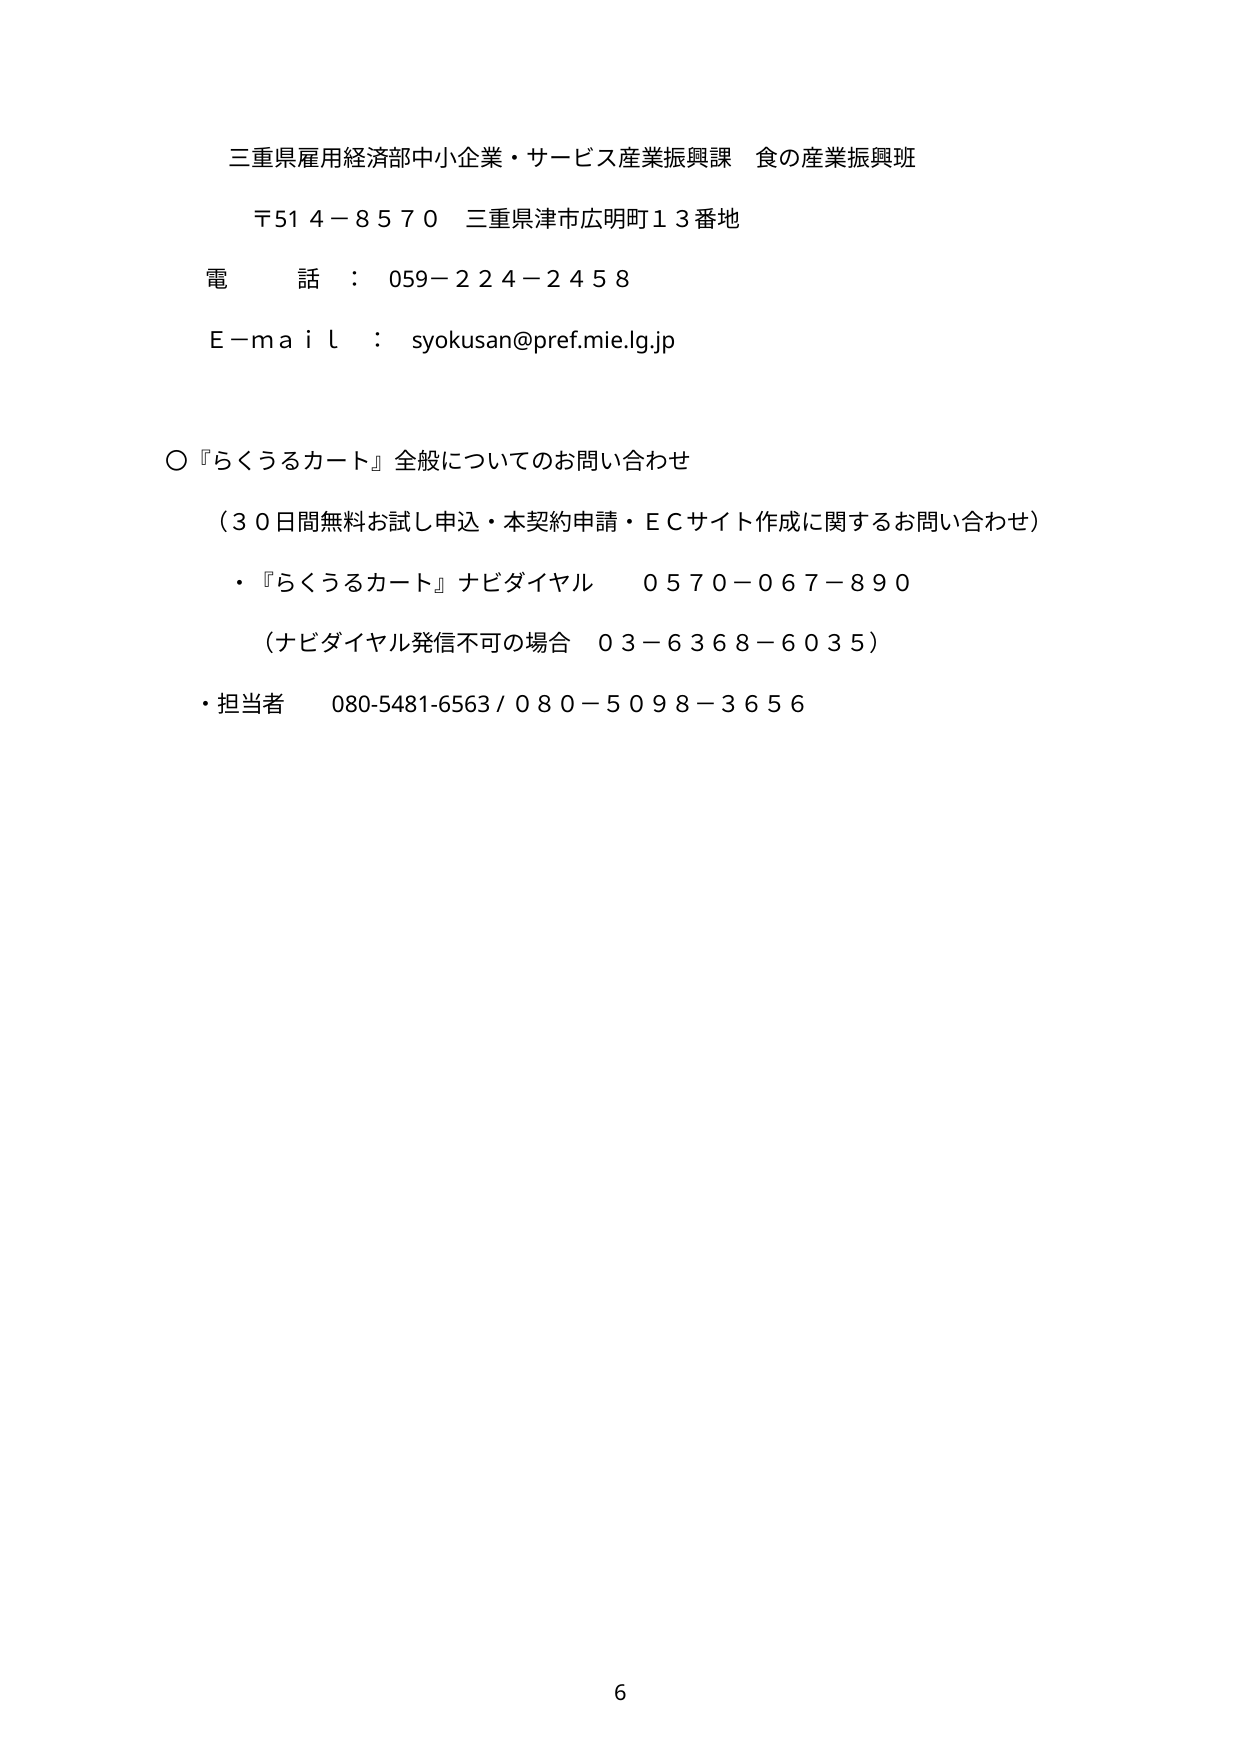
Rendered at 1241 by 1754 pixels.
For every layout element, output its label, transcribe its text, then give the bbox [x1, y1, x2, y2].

text （３０日間無料お試し申込・本契約申請・ＥＣサイト作成に関するお問い合わせ） [159, 490, 1081, 551]
text 電 話 ： 059－２２４－２４５８ [159, 248, 1081, 308]
text ・担当者 080-5481-6563 / ０８０－５０９８－３６５６ [159, 672, 1081, 733]
text ・『らくうるカート』ナビダイヤル ０５７０－０６７－８９０ [159, 551, 1081, 611]
text Ｅ－ｍａｉｌ ： syokusan@pref.mie.lg.jp [159, 308, 1081, 369]
text 三重県雇用経済部中小企業・サービス産業振興課 食の産業振興班 [159, 126, 1081, 187]
text 〒51４－８５７０ 三重県津市広明町１３番地 [159, 187, 1081, 248]
text 〇『らくうるカート』全般についてのお問い合わせ [159, 429, 1081, 490]
text （ナビダイヤル発信不可の場合 ０３－６３６８－６０３５） [159, 611, 1081, 672]
